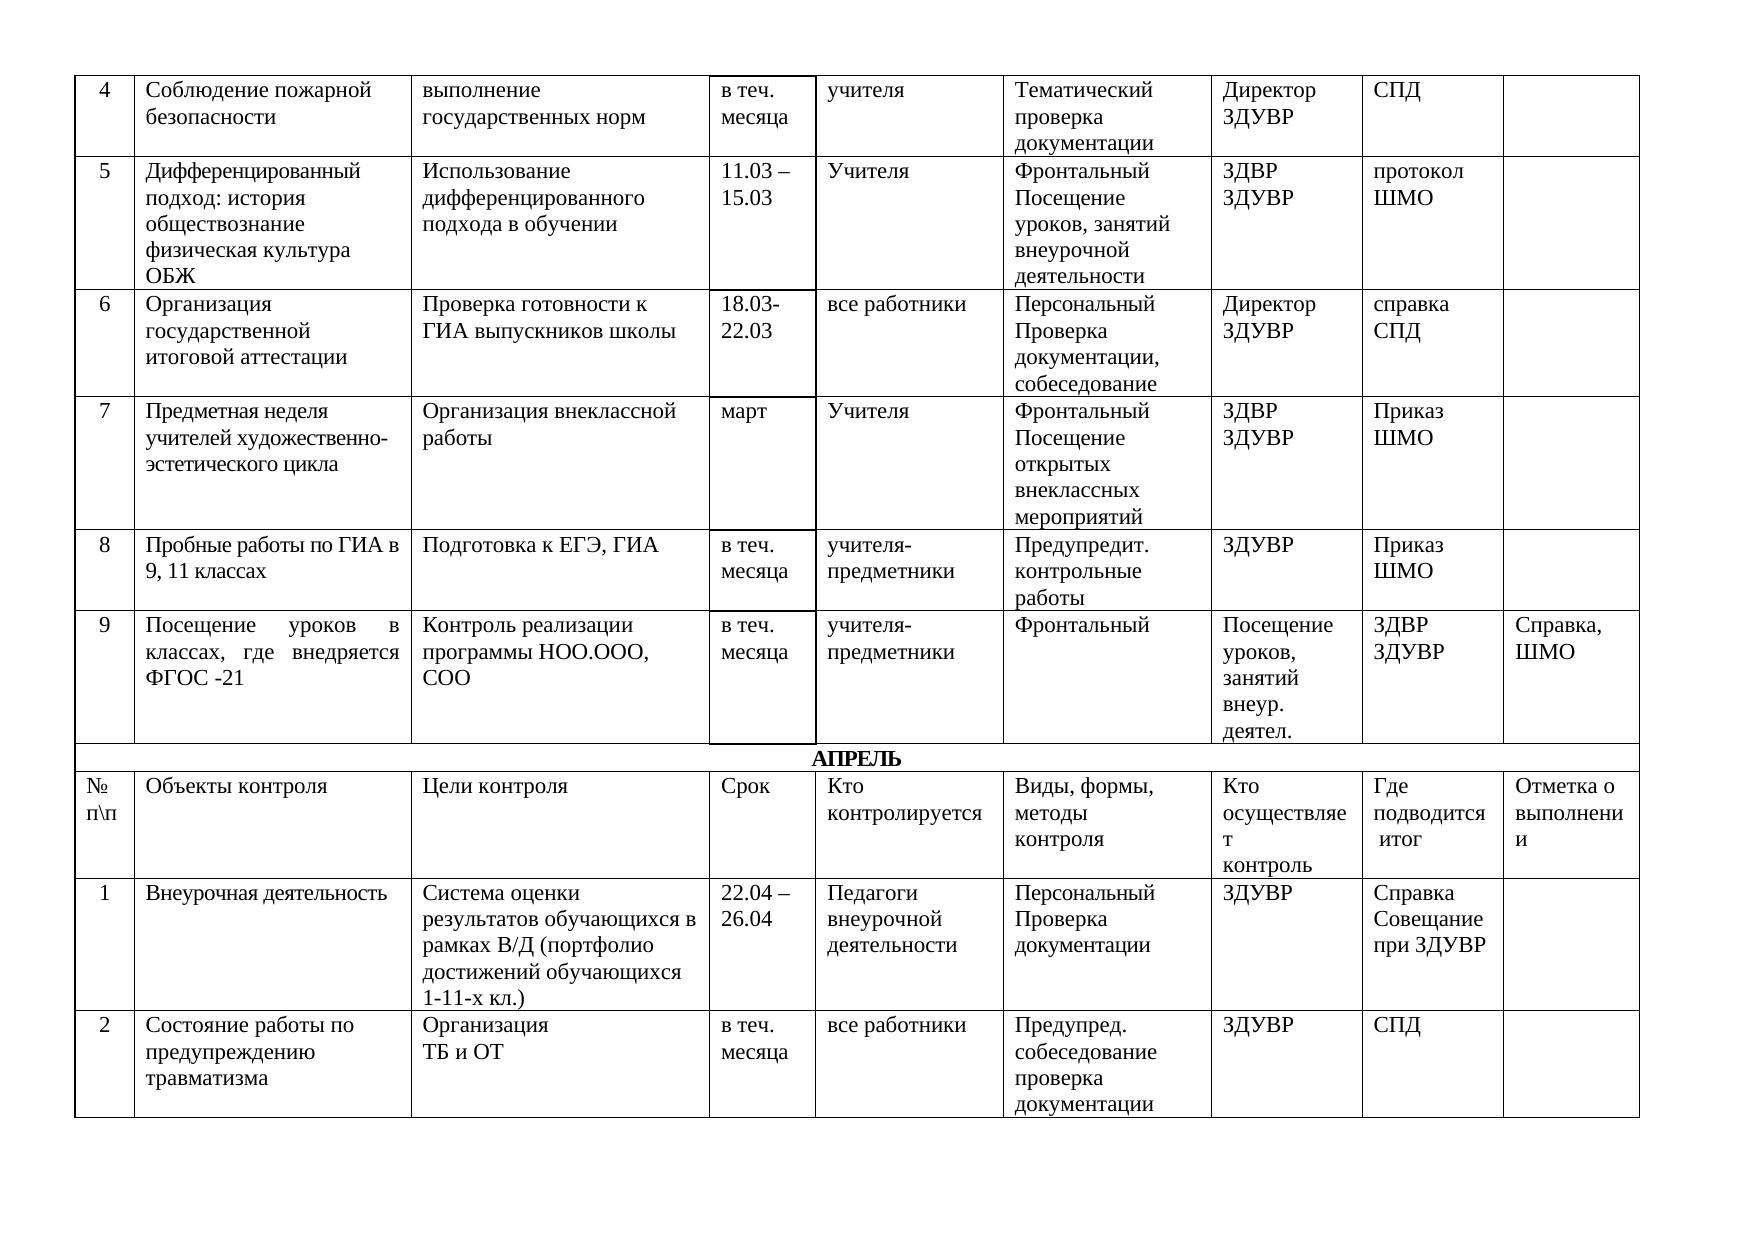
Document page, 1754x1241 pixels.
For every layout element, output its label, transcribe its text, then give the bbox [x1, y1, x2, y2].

table_cell Фронтальный [1004, 611, 1211, 743]
table_cell протокол ШМО [1363, 157, 1503, 289]
table_cell все работники [817, 290, 1003, 396]
table_cell [1504, 397, 1639, 529]
table_cell Учителя [817, 397, 1003, 529]
table_cell [1504, 76, 1639, 156]
table_cell СПД [1363, 76, 1503, 156]
table_cell Кто контролируется [816, 772, 1003, 878]
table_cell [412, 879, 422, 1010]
table_cell Педагоги внеурочной деятельности [816, 879, 1003, 1010]
table_cell ЗДВР ЗДУВР [1212, 397, 1362, 529]
table_cell Персональный Проверка документации, собеседование [1004, 290, 1211, 396]
table_cell Приказ ШМО [1363, 397, 1503, 529]
table_cell Срок [710, 772, 815, 878]
table_cell учителя-предметники [817, 530, 1003, 610]
table_cell Проверка готовности к ГИА выпускников школы [412, 290, 709, 396]
table_cell Цели контроля [412, 772, 709, 878]
table_cell АПРЕЛЬ [76, 744, 1639, 771]
table_cell 22.04 – 26.04 [710, 879, 815, 1010]
table_cell Фронтальный Посещение уроков, занятий внеурочной деятельности [1004, 157, 1211, 289]
table_cell 11.03 – 15.03 [710, 157, 815, 289]
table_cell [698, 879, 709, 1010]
table_cell [1504, 879, 1639, 1010]
table_cell Состояние работы по предупреждению травматизма [135, 1011, 411, 1117]
table_cell Учителя [817, 157, 1003, 289]
table_cell Справка Совещание при ЗДУВР [1363, 879, 1503, 1010]
table_cell Объекты контроля [135, 772, 411, 878]
table_cell Предупред. собеседование проверка документации [1004, 1011, 1211, 1117]
table_cell в теч. месяца [710, 531, 815, 610]
table_cell № п\п [76, 772, 134, 878]
table_cell Организация внеклассной работы [412, 397, 709, 529]
table_cell Дифференцированный подход: история обществознание физическая культура ОБЖ [135, 157, 411, 289]
table_cell 2 [76, 1011, 134, 1117]
table_cell Директор ЗДУВР [1212, 290, 1362, 396]
table_cell [1504, 1011, 1639, 1117]
table_cell Директор ЗДУВР [1212, 76, 1362, 156]
table_cell Организация ТБ и ОТ [412, 1011, 709, 1117]
table_cell Виды, формы, методы контроля [1004, 772, 1211, 878]
table_cell 8 [76, 530, 134, 610]
table_cell Подготовка к ЕГЭ, ГИА [412, 530, 709, 610]
table_cell справка СПД [1363, 290, 1503, 396]
table_cell март [710, 398, 815, 529]
table_cell Фронтальный Посещение открытых внеклассных мероприятий [1004, 397, 1211, 529]
table_cell Тематический проверка документации [1004, 76, 1211, 156]
table_cell ЗДВР ЗДУВР [1363, 611, 1503, 743]
table_cell Пробные работы по ГИА в 9, 11 классах [135, 530, 411, 610]
table_cell Контроль реализации программы НОО.ООО, СОО [412, 611, 709, 743]
table_cell Персональный Проверка документации [1004, 879, 1211, 1010]
table_cell 5 [76, 157, 134, 289]
table_cell Справка, ШМО [1504, 611, 1639, 743]
table_cell Внеурочная деятельность [135, 879, 411, 1010]
table_cell Посещение уроков, занятий внеур. деятел. [1212, 611, 1362, 743]
table_cell ЗДУВР [1212, 879, 1362, 1010]
table_cell Кто осуществляет контроль [1212, 772, 1362, 878]
table_cell Использование дифференцированного подхода в обучении [412, 157, 709, 289]
table_cell 6 [76, 290, 134, 396]
table_cell Предметная неделя учителей художественно-эстетического цикла [135, 397, 411, 529]
table_cell учителя [817, 76, 1003, 156]
table_cell в теч. месяца [710, 612, 815, 743]
table_cell Посещение уроков в классах, где внедряется ФГОС -21 [135, 611, 411, 743]
table_cell 9 [76, 611, 134, 743]
table_cell выполнение государственных норм [412, 76, 709, 156]
table_cell 4 [76, 76, 134, 156]
table_cell ЗДВР ЗДУВР [1212, 157, 1362, 289]
table_cell учителя-предметники [817, 611, 1003, 743]
table_cell в теч. месяца [710, 1011, 815, 1117]
table_cell в теч. месяца [710, 77, 815, 156]
table_cell Где подводится итог [1363, 772, 1503, 878]
table_cell ЗДУВР [1212, 530, 1362, 610]
table_cell ЗДУВР [1212, 1011, 1362, 1117]
table_cell Приказ ШМО [1363, 530, 1503, 610]
table_cell [1504, 157, 1639, 289]
table_cell 1 [76, 879, 134, 1010]
table_cell Организация государственной итоговой аттестации [135, 290, 411, 396]
table_cell 7 [76, 397, 134, 529]
table_cell [1504, 530, 1639, 610]
table_cell [1504, 290, 1639, 396]
table_cell все работники [816, 1011, 1003, 1117]
table_cell 18.03-22.03 [710, 291, 815, 396]
table_cell Отметка о выполнении [1504, 772, 1639, 878]
table_cell СПД [1363, 1011, 1503, 1117]
table_cell Предупредит. контрольные работы [1004, 530, 1211, 610]
table_cell Соблюдение пожарной безопасности [135, 76, 411, 156]
